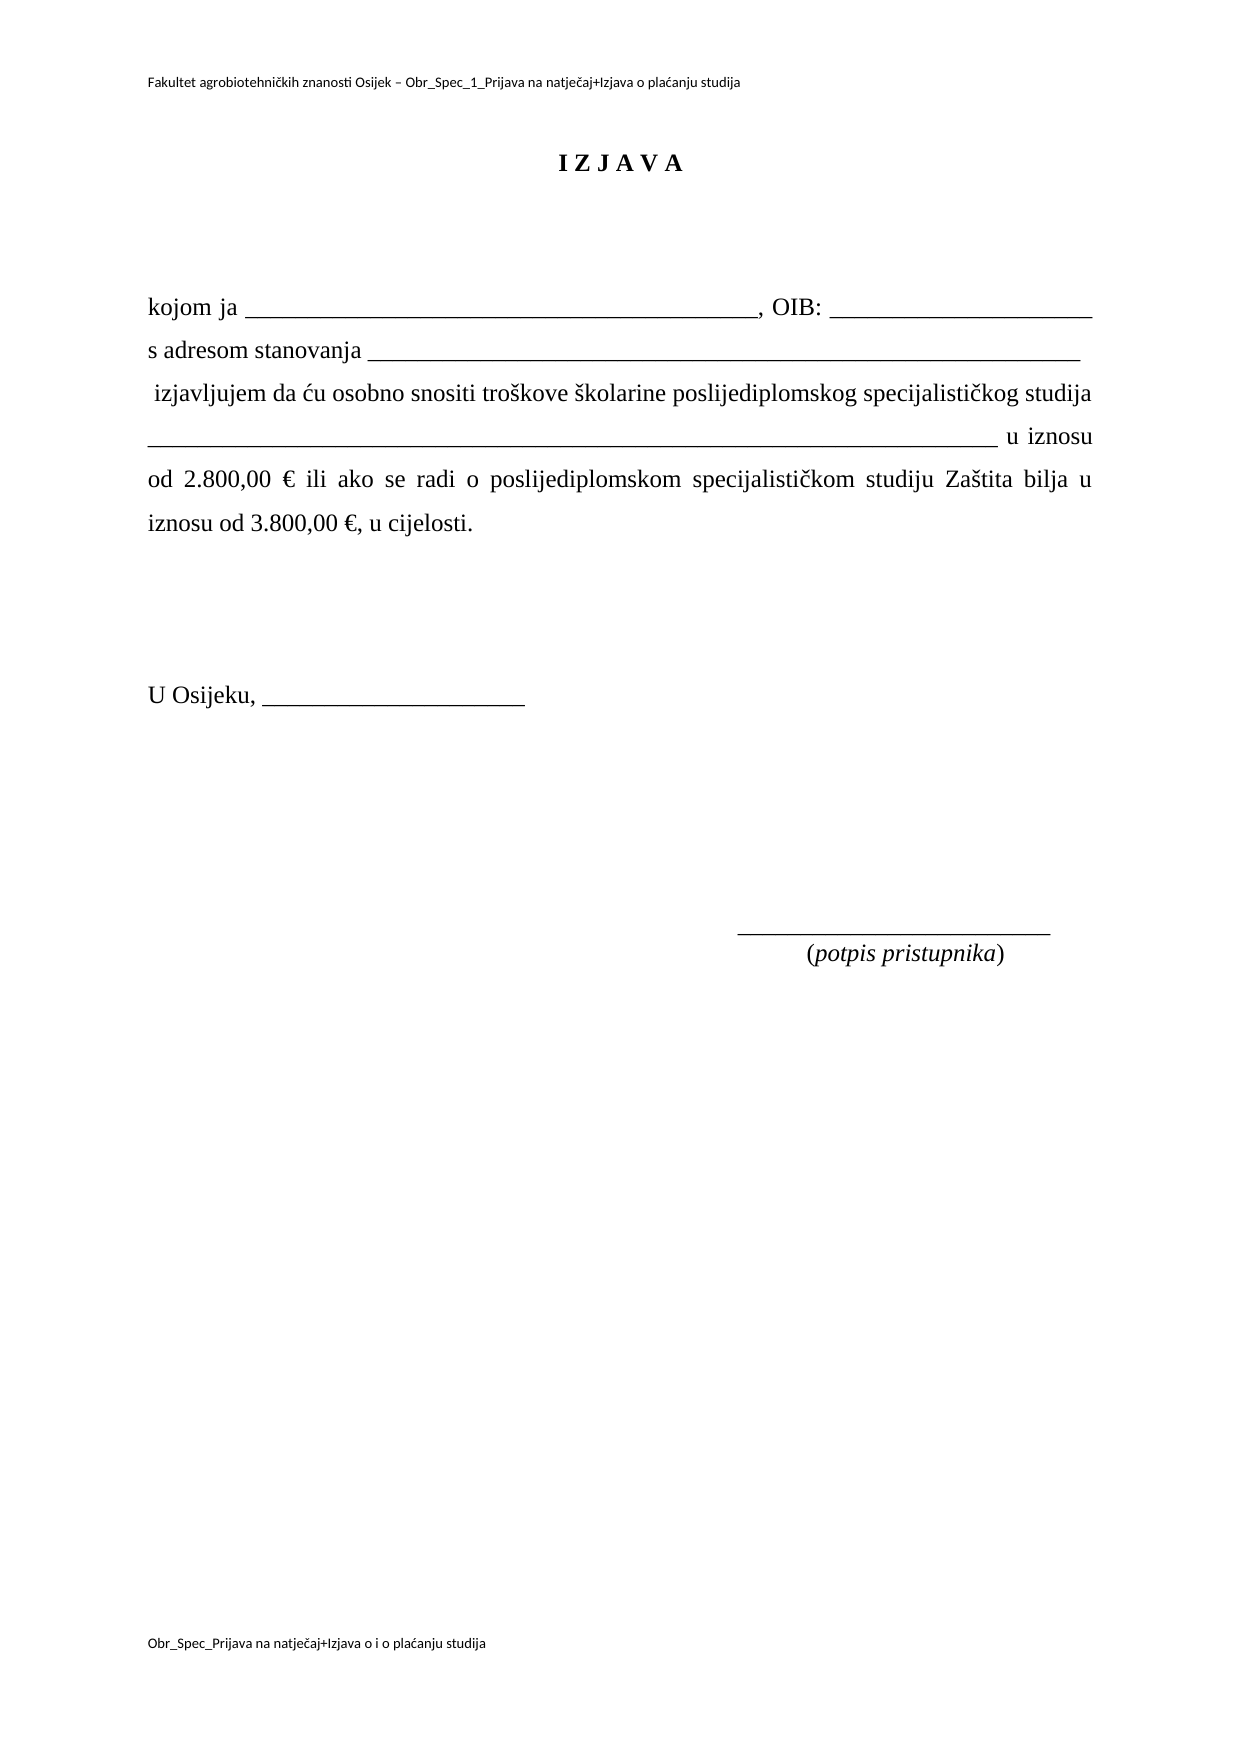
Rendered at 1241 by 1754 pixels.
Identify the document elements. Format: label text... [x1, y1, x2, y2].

text I Z J A V A [148, 148, 1093, 177]
text (potpis pristupnika) [148, 938, 1093, 967]
text _________________________ [148, 909, 1093, 938]
text U Osijeku, _____________________ [148, 680, 1093, 709]
text izjavljujem da ću osobno snositi troškove školarine poslijediplomskog specijalističkog studija ____________________________________________________________________ u iznosu od 2.800,00 € ili ako se radi o poslijediplomskom specijalističkom studiju Zaštita bilja u iznosu od 3.800,00 €, u cijelosti. [148, 378, 1093, 536]
text kojom ja _________________________________________, OIB: _____________________ s adresom stanovanja _________________________________________________________ [148, 292, 1093, 364]
